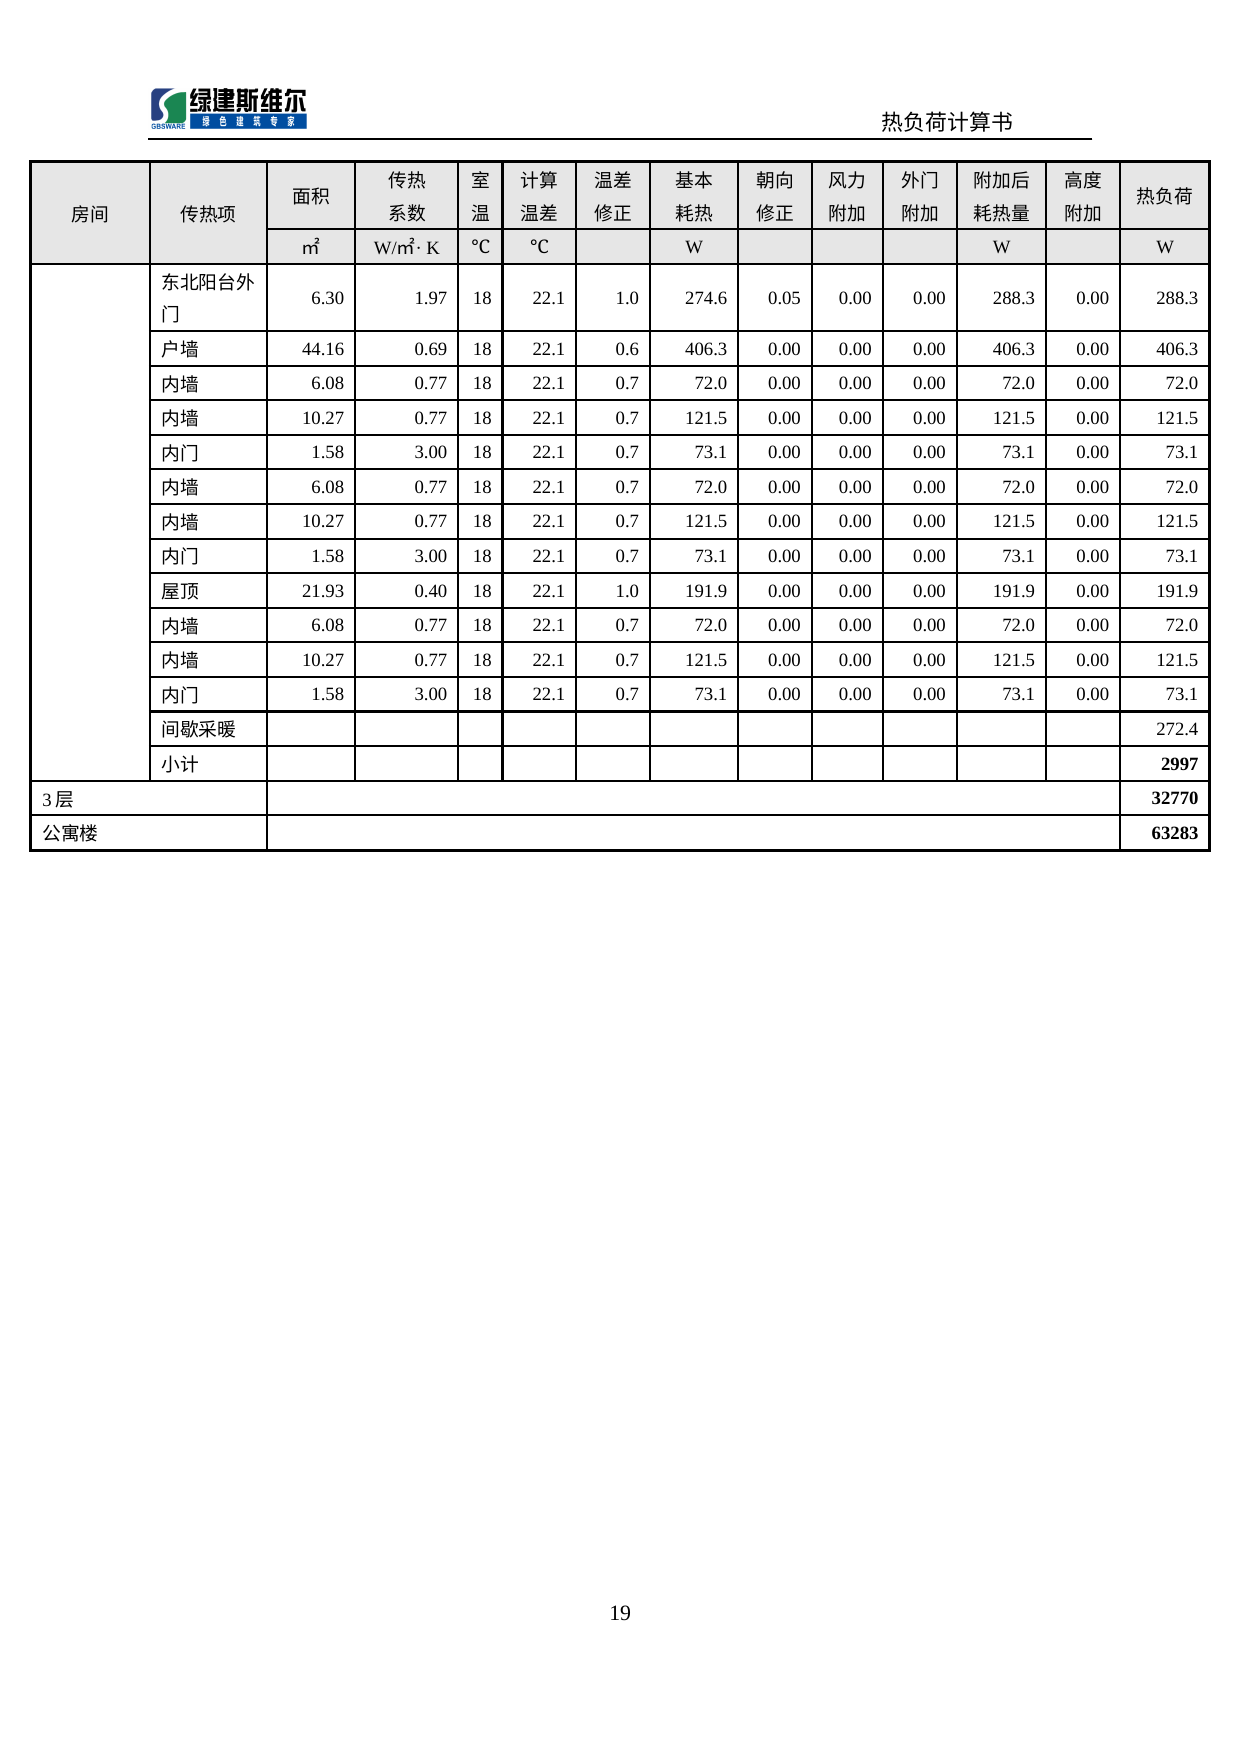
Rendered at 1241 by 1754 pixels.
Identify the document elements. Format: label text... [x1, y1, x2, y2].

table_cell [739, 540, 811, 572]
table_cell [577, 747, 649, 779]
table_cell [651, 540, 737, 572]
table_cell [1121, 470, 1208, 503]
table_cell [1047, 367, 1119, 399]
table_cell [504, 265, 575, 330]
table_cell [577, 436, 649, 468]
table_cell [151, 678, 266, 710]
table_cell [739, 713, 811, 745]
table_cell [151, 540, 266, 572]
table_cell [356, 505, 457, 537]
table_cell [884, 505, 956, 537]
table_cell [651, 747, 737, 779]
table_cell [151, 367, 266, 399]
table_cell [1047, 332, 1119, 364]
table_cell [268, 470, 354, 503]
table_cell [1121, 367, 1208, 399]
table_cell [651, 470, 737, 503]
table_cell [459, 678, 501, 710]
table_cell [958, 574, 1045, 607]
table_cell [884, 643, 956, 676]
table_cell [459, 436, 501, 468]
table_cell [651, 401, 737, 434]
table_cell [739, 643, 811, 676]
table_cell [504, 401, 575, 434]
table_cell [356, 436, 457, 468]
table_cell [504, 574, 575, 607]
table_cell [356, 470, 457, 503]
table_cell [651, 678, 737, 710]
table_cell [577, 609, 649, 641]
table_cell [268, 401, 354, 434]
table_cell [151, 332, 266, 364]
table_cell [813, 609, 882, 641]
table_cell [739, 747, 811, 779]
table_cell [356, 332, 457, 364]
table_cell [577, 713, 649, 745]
table_cell [1047, 230, 1119, 263]
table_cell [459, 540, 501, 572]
table_header 面积 [268, 163, 354, 228]
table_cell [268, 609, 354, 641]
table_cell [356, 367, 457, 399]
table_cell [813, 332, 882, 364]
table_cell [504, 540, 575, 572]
table_cell ㎡ [268, 230, 354, 263]
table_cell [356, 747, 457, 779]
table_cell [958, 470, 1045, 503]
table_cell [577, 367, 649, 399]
table_cell W/㎡· K [356, 230, 457, 263]
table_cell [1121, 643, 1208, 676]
table_header 朝向 修正 [739, 163, 811, 228]
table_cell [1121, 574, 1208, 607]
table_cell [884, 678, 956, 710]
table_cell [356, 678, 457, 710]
table_cell W [958, 230, 1045, 263]
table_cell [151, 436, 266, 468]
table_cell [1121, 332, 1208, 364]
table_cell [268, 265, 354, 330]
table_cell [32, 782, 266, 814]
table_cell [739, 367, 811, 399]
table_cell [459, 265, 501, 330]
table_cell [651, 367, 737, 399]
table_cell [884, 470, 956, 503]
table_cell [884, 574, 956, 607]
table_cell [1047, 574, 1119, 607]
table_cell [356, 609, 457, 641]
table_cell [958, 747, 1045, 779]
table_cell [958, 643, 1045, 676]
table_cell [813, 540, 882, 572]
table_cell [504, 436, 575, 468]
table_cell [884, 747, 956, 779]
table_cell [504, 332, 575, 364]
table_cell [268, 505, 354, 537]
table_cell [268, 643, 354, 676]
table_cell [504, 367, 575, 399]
table_header 温差 修正 [577, 163, 649, 228]
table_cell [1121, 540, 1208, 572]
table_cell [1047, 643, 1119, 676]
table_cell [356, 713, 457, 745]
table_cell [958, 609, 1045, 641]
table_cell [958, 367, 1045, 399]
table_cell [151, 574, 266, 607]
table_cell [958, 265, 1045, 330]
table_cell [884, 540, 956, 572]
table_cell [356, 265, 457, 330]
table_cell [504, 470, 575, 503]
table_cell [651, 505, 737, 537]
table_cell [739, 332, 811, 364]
table_cell ℃ [504, 230, 575, 263]
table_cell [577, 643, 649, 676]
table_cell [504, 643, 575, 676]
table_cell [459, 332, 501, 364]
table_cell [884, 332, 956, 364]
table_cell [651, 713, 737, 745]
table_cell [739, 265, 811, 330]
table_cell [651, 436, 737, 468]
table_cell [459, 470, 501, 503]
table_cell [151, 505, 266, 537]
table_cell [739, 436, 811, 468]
table_cell [577, 230, 649, 263]
picture [147, 88, 308, 130]
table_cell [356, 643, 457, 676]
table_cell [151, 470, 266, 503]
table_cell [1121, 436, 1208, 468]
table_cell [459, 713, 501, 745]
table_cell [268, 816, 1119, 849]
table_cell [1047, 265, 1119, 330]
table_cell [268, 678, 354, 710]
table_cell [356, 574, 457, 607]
table_header 传热 系数 [356, 163, 457, 228]
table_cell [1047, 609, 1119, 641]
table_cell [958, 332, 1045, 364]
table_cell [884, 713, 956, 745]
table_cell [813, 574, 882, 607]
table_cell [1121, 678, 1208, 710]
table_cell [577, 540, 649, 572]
table_header 基本 耗热 [651, 163, 737, 228]
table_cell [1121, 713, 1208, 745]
table_header 高度 附加 [1047, 163, 1119, 228]
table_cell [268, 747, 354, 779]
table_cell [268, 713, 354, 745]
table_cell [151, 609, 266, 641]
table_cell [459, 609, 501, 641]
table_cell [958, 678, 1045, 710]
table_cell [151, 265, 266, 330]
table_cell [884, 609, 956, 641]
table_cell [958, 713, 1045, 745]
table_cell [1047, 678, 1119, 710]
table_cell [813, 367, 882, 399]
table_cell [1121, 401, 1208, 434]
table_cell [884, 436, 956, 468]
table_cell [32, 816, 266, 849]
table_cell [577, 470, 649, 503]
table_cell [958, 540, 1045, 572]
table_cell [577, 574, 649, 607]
table_cell [813, 230, 882, 263]
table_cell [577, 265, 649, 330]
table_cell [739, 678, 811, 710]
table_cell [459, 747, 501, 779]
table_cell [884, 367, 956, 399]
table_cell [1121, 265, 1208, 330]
table_header 计算 温差 [504, 163, 575, 228]
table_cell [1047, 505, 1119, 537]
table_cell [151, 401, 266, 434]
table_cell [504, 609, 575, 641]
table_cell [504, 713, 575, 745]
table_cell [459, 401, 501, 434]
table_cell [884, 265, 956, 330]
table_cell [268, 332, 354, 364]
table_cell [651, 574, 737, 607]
table_header 外门 附加 [884, 163, 956, 228]
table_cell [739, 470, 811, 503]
table_header 传热项 [151, 163, 266, 263]
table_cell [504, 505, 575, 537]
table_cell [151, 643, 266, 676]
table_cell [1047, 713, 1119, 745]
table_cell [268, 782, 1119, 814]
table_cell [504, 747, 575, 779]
table_header 热负荷 [1121, 163, 1208, 228]
table_cell ℃ [459, 230, 501, 263]
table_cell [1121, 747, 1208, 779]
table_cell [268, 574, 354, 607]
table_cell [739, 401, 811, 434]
table_header 风力 附加 [813, 163, 882, 228]
table_header 附加后 耗热量 [958, 163, 1045, 228]
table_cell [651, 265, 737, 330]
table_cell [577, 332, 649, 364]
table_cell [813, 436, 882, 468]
table_cell W [1121, 230, 1208, 263]
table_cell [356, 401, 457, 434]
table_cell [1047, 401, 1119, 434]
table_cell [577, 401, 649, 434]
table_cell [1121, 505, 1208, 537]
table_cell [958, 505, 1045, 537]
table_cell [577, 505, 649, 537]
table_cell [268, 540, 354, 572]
table_cell [884, 230, 956, 263]
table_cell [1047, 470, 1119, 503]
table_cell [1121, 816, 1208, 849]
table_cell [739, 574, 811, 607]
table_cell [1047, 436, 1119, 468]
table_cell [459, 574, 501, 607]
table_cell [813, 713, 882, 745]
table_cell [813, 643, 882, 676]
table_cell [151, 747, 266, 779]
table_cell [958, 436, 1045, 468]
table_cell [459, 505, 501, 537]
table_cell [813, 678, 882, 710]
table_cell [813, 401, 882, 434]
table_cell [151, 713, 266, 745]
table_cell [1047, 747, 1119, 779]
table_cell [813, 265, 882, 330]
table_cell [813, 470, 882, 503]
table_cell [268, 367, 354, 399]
table_cell [739, 230, 811, 263]
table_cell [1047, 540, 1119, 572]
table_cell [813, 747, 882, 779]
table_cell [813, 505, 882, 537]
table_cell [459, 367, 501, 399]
table_header 室 温 [459, 163, 501, 228]
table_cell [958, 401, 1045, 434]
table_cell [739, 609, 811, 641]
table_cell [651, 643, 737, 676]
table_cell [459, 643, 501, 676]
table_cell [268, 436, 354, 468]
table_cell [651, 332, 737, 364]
table_cell W [651, 230, 737, 263]
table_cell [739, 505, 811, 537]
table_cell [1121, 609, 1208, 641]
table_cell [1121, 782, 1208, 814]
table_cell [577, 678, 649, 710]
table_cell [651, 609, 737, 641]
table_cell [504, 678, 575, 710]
table_header 房间 [32, 163, 149, 263]
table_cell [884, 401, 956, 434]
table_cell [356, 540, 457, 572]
